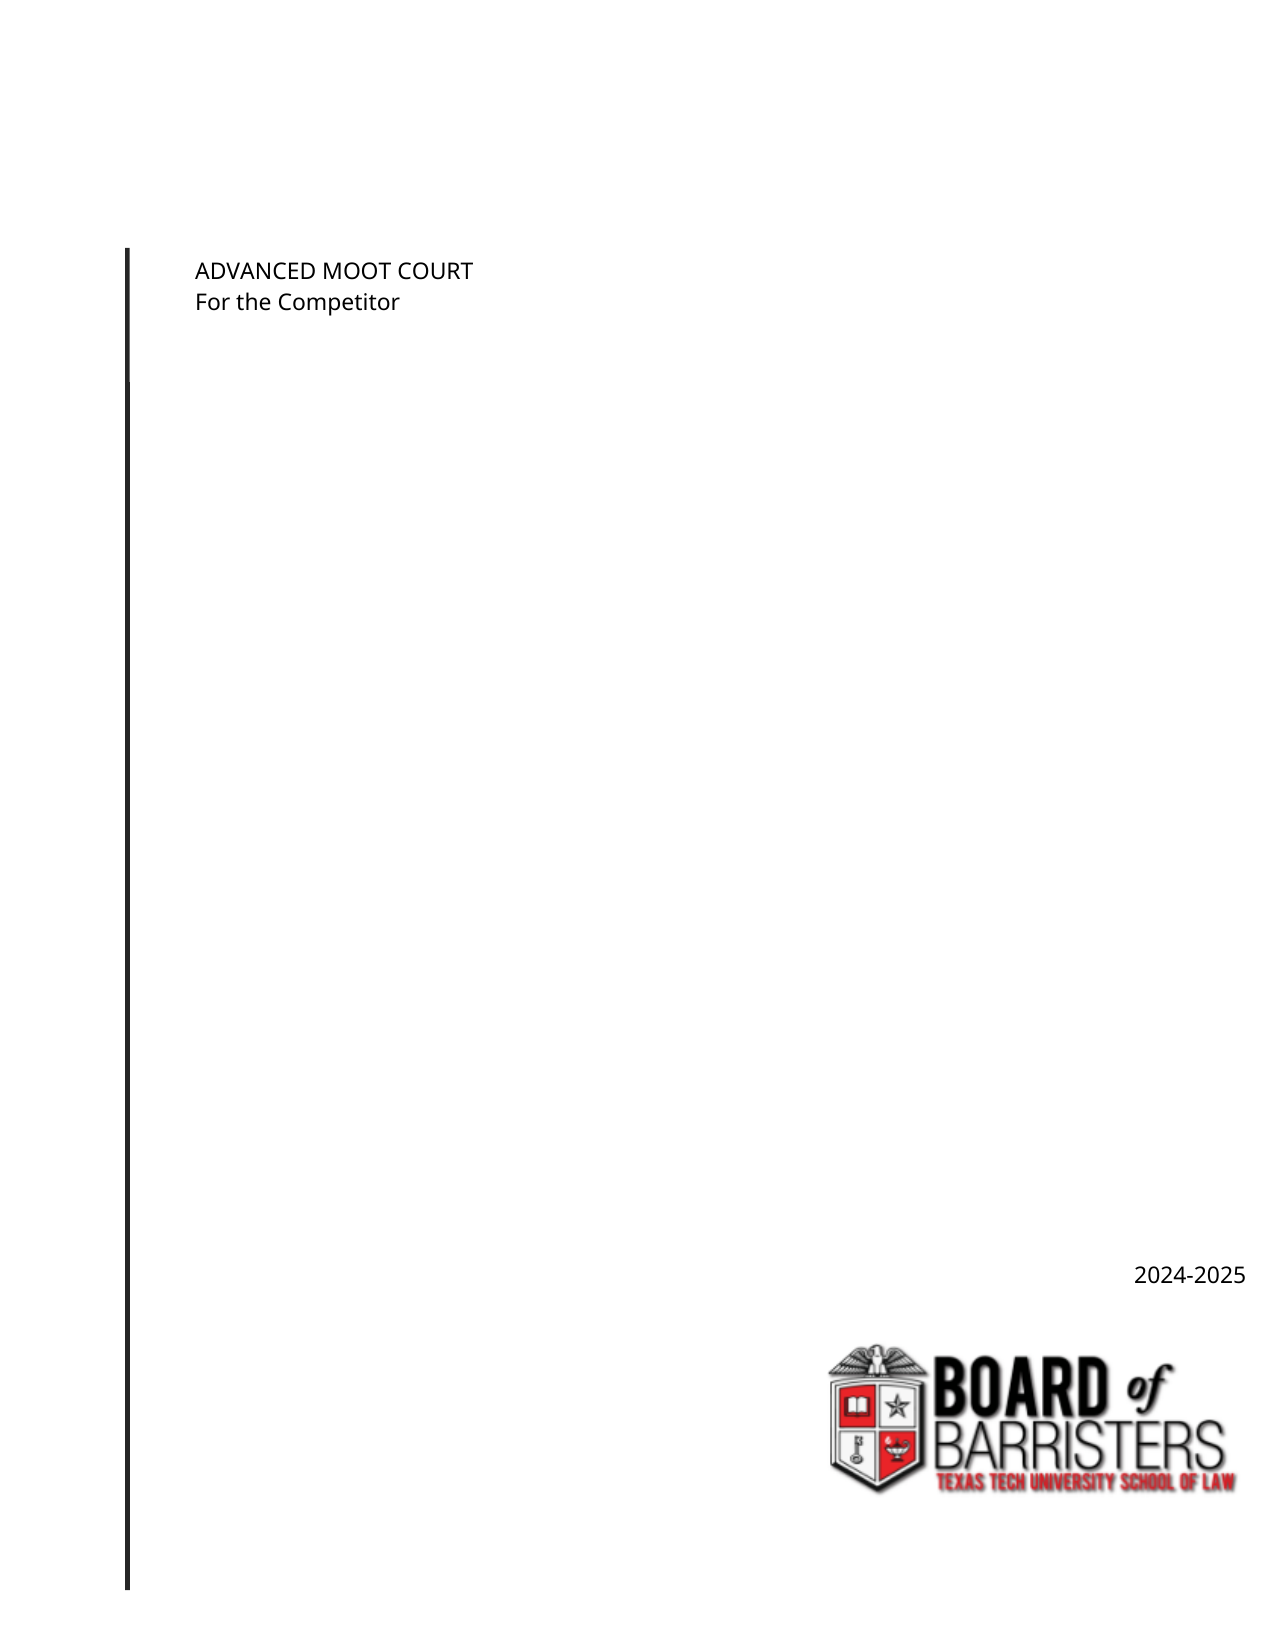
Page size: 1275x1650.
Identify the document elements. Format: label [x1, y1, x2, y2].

picture [826, 1340, 1247, 1501]
